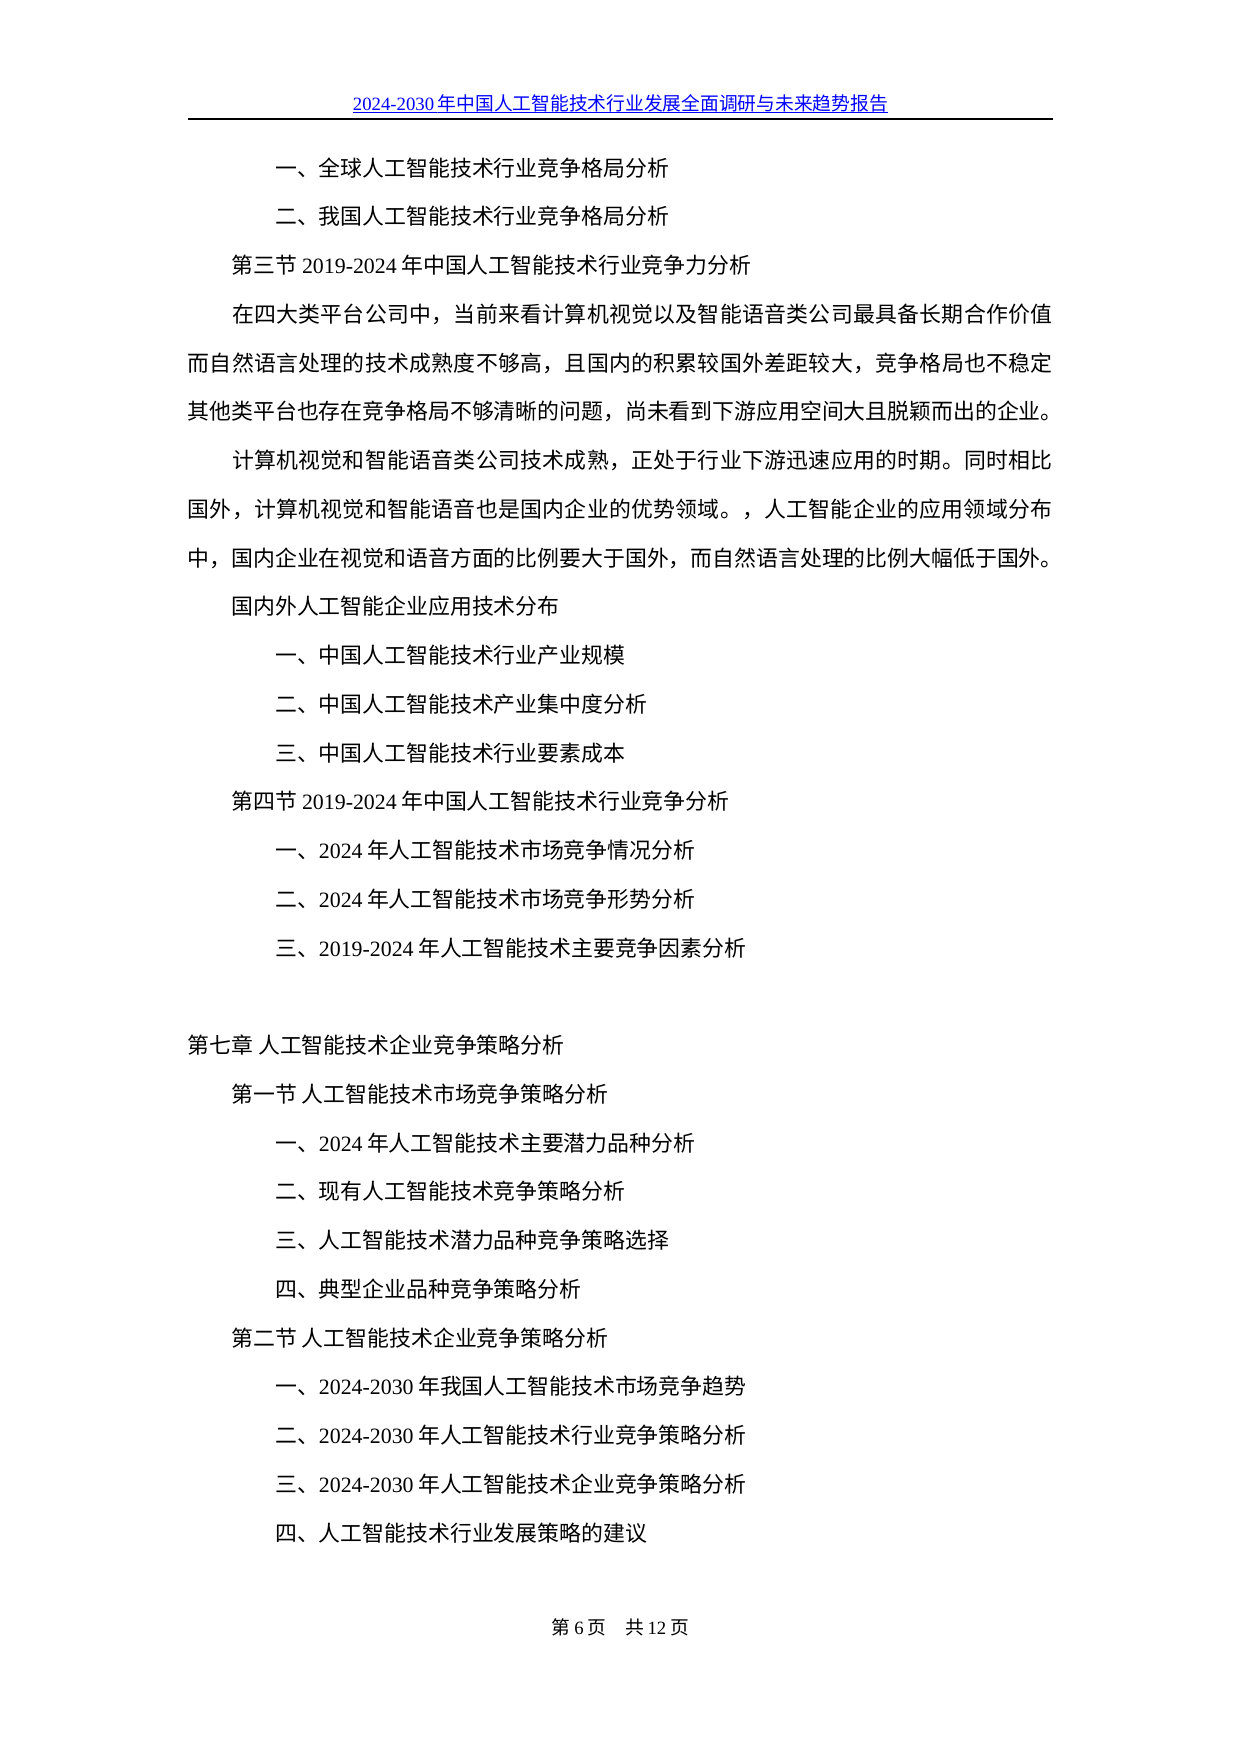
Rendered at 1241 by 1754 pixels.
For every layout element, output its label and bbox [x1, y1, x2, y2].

text [187, 150, 1053, 1548]
